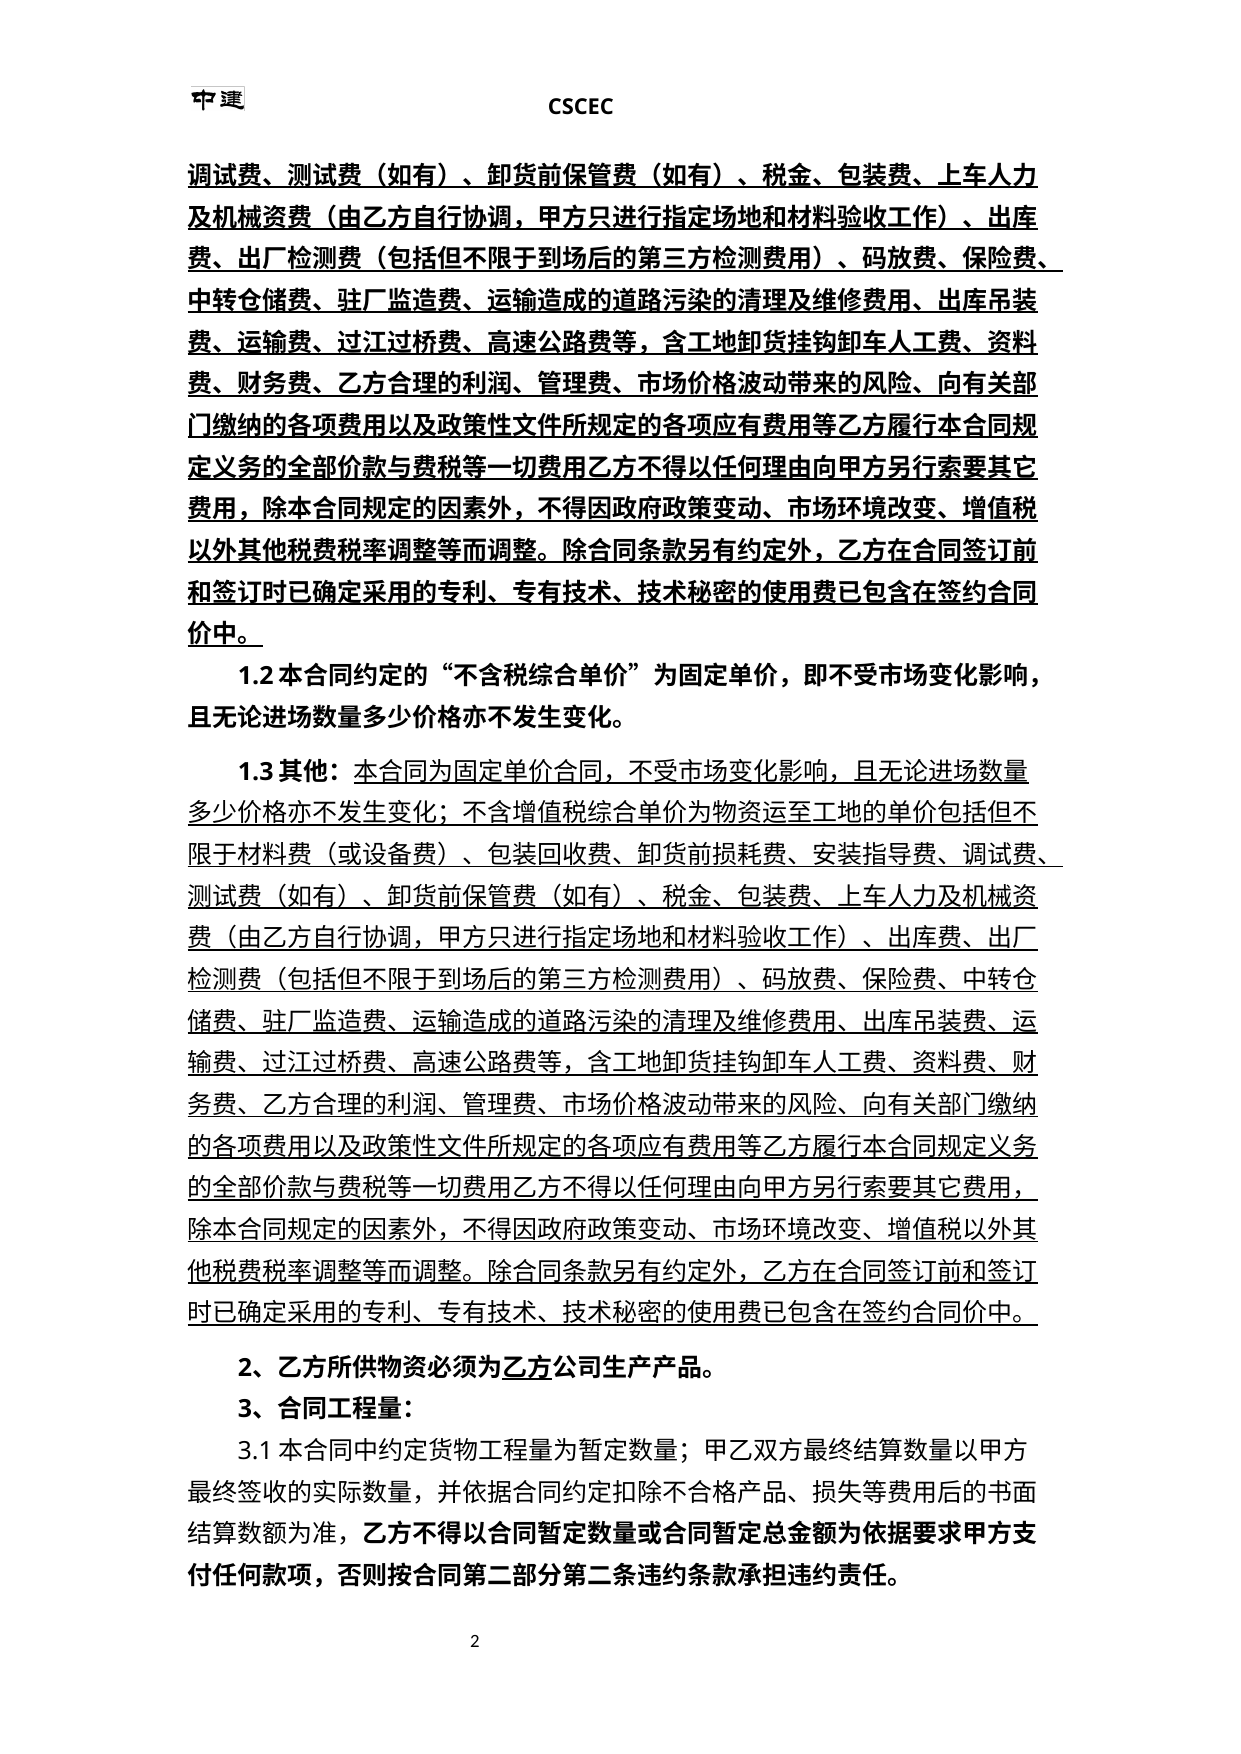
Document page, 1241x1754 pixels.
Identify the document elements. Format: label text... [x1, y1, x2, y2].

list 乙方所供物资必须为乙方公司生产产品。 [187, 1342, 1053, 1383]
picture [188, 86, 251, 111]
list 1.2本合同约定的“不含税综合单价”为固定单价，即不受市场变化影响，且无论进场数量多少价格亦不发生变化。 [187, 650, 1053, 733]
text 3.1本合同中约定货物工程量为暂定数量；甲乙双方最终结算数量以甲方最终签收的实际数量，并依据合同约定扣除不合格产品、损失等费用后的书面结算数额为准，乙方不得以合同暂定数量或合同暂定总金额为依据要求甲方支付任何款项，否则按合同第二部分第二条违约条款承担违约责任。 [187, 1425, 1053, 1592]
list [187, 150, 1053, 270]
text 1.3其他：本合同为固定单价合同，不受市场变化影响，且无论进场数量多少价格亦不发生变化；不含增值税综合单价为物资运至工地的单价包括但不限于材料费（或设备费）、包装回收费、卸货前损耗费、安装指导费、调试费、测试费（如有）、卸货前保管费（如有）、税金、包装费、上车人力及机械资费（由乙方自行协调，甲方只进行指定场地和材料验收工作）、出库费、出厂检测费（包括但不限于到场后的第三方检测费用）、码放费、保险费、中转仓储费、驻厂监造费、运输造成的道路污染的清理及维修费用、出库吊装费、运输费、过江过桥费、高速公路费等，含工地卸货挂钩卸车人工费、资料费、财务费、乙方合理的利润、管理费、市场价格波动带来的风险、向有关部门缴纳的各项费用以及政策性文件所规定的各项应有费用等乙方履行本合同规定义务的全部价款与费税等一切费用乙方不得以任何理由向甲方另行索要其它费用，除本合同规定的因素外，不得因政府政策变动、市场环境改变、增值税以外其他税费税率调整等而调整。除合同条款另有约定外，乙方在合同签订前和签订时已确定采用的专利、专有技术、技术秘密的使用费已包含在签约合同价中。 [187, 746, 1053, 866]
list 合同工程量： [187, 1383, 1053, 1425]
text 1.3其他：本合同为固定单价合同，不受市场变化影响，且无论进场数量多少价格亦不发生变化；不含增值税综合单价为物资运至工地的单价包括但不限于材料费（或设备费）、包装回收费、卸货前损耗费、安装指导费、调试费、测试费（如有）、卸货前保管费（如有）、税金、包装费、上车人力及机械资费（由乙方自行协调，甲方只进行指定场地和材料验收工作）、出库费、出厂检测费（包括但不限于到场后的第三方检测费用）、码放费、保险费、中转仓储费、驻厂监造费、运输造成的道路污染的清理及维修费用、出库吊装费、运输费、过江过桥费、高速公路费等，含工地卸货挂钩卸车人工费、资料费、财务费、乙方合理的利润、管理费、市场价格波动带来的风险、向有关部门缴纳的各项费用以及政策性文件所规定的各项应有费用等乙方履行本合同规定义务的全部价款与费税等一切费用乙方不得以任何理由向甲方另行索要其它费用，除本合同规定的因素外，不得因政府政策变动、市场环境改变、增值税以外其他税费税率调整等而调整。除合同条款另有约定外，乙方在合同签订前和签订时已确定采用的专利、专有技术、技术秘密的使用费已包含在签约合同价中。 [187, 867, 1053, 1329]
